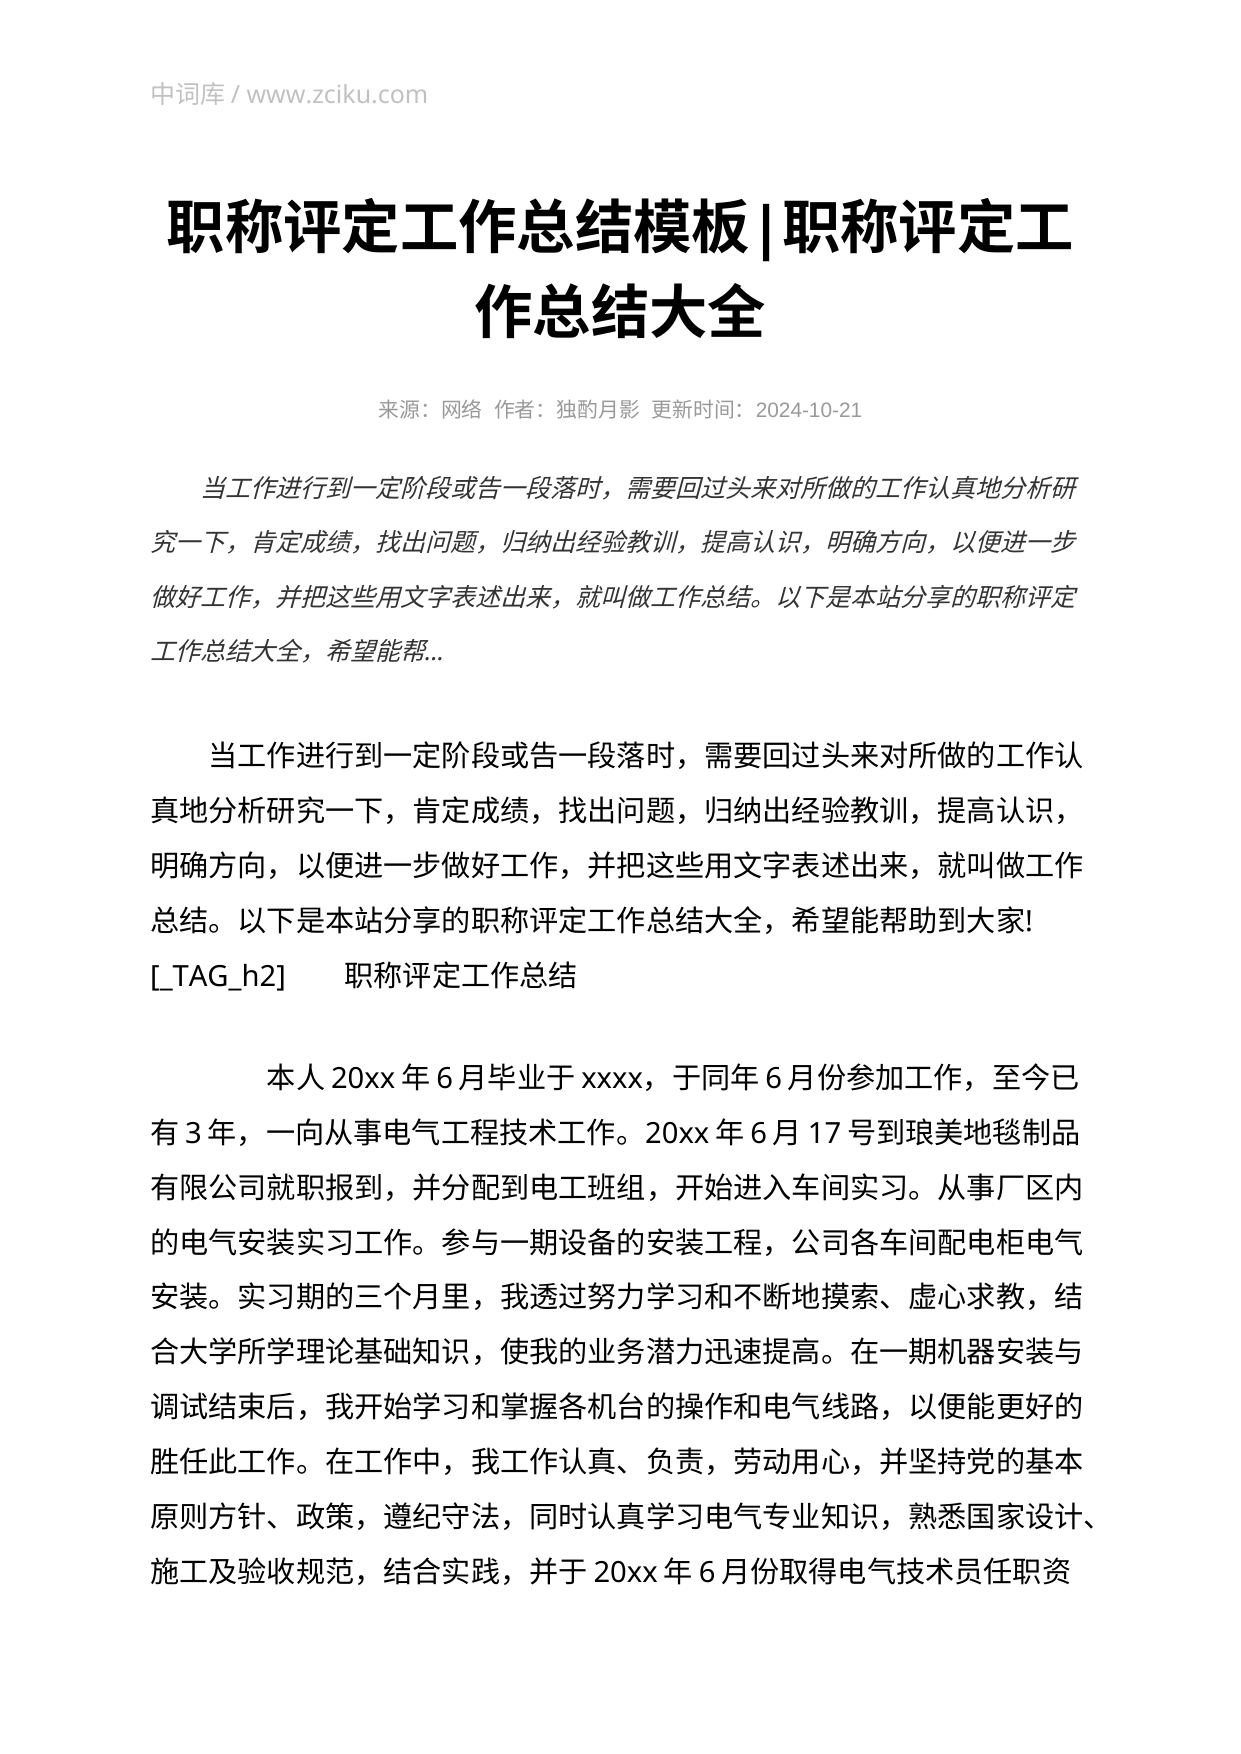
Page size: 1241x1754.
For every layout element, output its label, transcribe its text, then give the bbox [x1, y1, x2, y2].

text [150, 1054, 1090, 1591]
subtitle 职称评定工作总结模板|职称评定工作总结大全 [150, 181, 1090, 351]
text 来源：网络 作者：独酌月影 更新时间：2024-10-21 [150, 397, 1090, 421]
text 当工作进行到一定阶段或告一段落时，需要回过头来对所做的工作认真地分析研究一下，肯定成绩，找出问题，归纳出经验教训，提高认识，明确方向，以便进一步做好工作，并把这些用文字表述出来，就叫做工作总结。以下是本站分享的职称评定工作总结大全，希望能帮助到大家![_TAG_h2] 职称评定工作总结 [150, 733, 1090, 995]
text 当工作进行到一定阶段或告一段落时，需要回过头来对所做的工作认真地分析研究一下，肯定成绩，找出问题，归纳出经验教训，提高认识，明确方向，以便进一步做好工作，并把这些用文字表述出来，就叫做工作总结。以下是本站分享的职称评定工作总结大全，希望能帮... [150, 468, 1090, 668]
